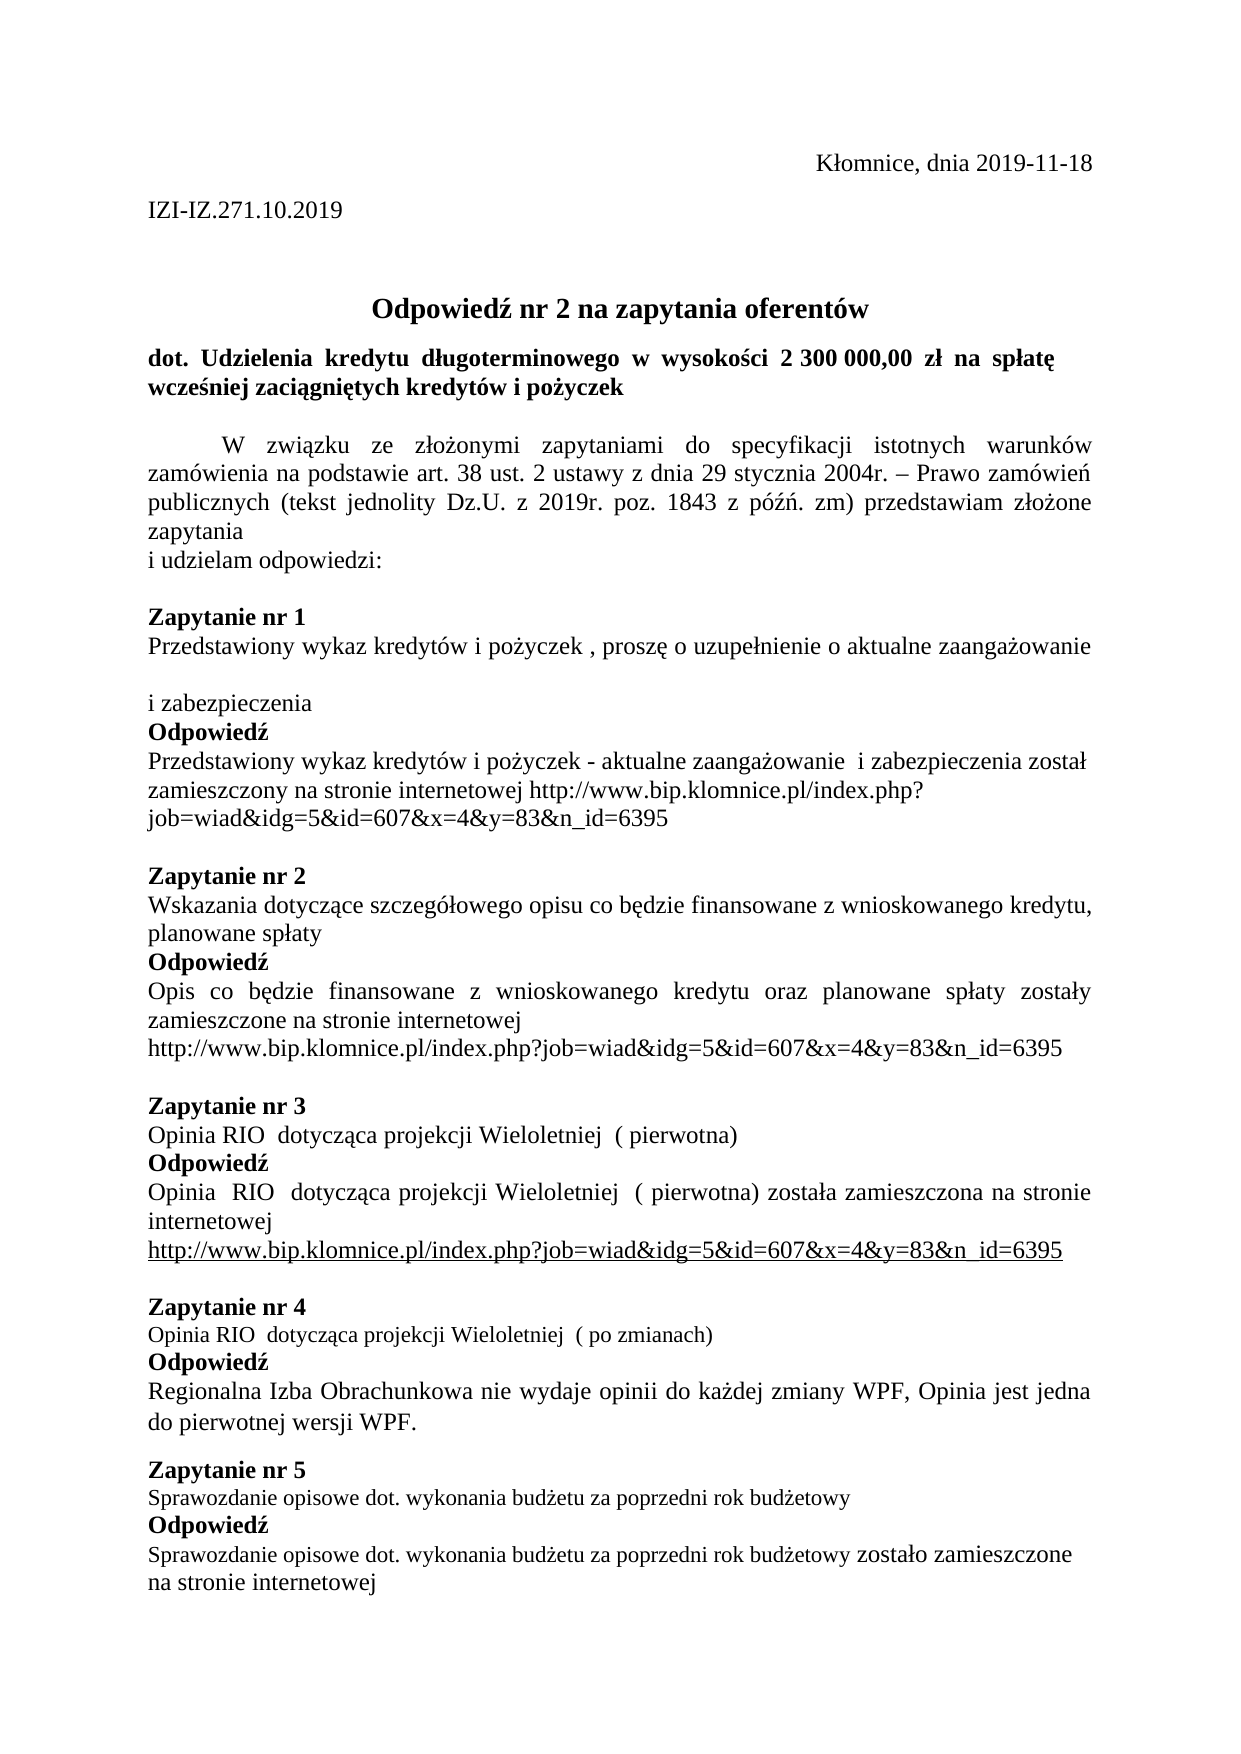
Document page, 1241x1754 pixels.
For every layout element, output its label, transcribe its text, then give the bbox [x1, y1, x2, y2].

text http://www.bip.klomnice.pl/index.php?job=wiad&idg=5&id=607&x=4&y=83&n_id=6395 [148, 1033, 1093, 1062]
text Opinia RIO dotycząca projekcji Wieloletniej ( pierwotna) [148, 1120, 1093, 1148]
text Sprawozdanie opisowe dot. wykonania budżetu za poprzedni rok budżetowy zostało zamieszczone na stronie internetowej [148, 1539, 1093, 1596]
text Przedstawiony wykaz kredytów i pożyczek - aktualne zaangażowanie i zabezpieczenia został zamieszczony na stronie internetowej http://www.bip.klomnice.pl/index.php?job=wiad&idg=5&id=607&x=4&y=83&n_id=6395 [148, 746, 1093, 832]
text W związku ze złożonymi zapytaniami do specyfikacji istotnych warunków zamówienia na podstawie art. 38 ust. 2 ustawy z dnia 29 stycznia 2004r. – Prawo zamówień publicznych (tekst jednolity Dz.U. z 2019r. poz. 1843 z późń. zm) przedstawiam złożone zapytania i udzielam odpowiedzi: [148, 430, 1093, 573]
text Opinia RIO dotycząca projekcji Wieloletniej ( po zmianach) [148, 1321, 1093, 1347]
text Sprawozdanie opisowe dot. wykonania budżetu za poprzedni rok budżetowy [148, 1484, 1093, 1510]
text Odpowiedź [148, 1510, 1093, 1539]
text Przedstawiony wykaz kredytów i pożyczek , proszę o uzupełnienie o aktualne zaangażowanie i zabezpieczenia [148, 631, 1093, 717]
text Opinia RIO dotycząca projekcji Wieloletniej ( pierwotna) została zamieszczona na stronie internetowej [148, 1177, 1093, 1235]
text dot. Udzielenia kredytu długoterminowego w wysokości 2 300 000,00 zł na spłatę wcześniej zaciągniętych kredytów i pożyczek [148, 343, 1055, 401]
text Odpowiedź [148, 717, 1093, 746]
text Zapytanie nr 1 [148, 602, 1093, 631]
text Odpowiedź [148, 1148, 1093, 1177]
text Zapytanie nr 4 [148, 1292, 1093, 1321]
text Wskazania dotyczące szczegółowego opisu co będzie finansowane z wnioskowanego kredytu, planowane spłaty [148, 890, 1093, 947]
text Zapytanie nr 3 [148, 1091, 1093, 1120]
text Odpowiedź [148, 1347, 1093, 1376]
text Regionalna Izba Obrachunkowa nie wydaje opinii do każdej zmiany WPF, Opinia jest jedna do pierwotnej wersji WPF. [148, 1376, 1093, 1436]
text IZI-IZ.271.10.2019 [148, 195, 1093, 224]
text Odpowiedź nr 2 na zapytania oferentów [148, 291, 1093, 324]
text Zapytanie nr 5 [148, 1455, 1093, 1484]
text Opis co będzie finansowane z wnioskowanego kredytu oraz planowane spłaty zostały zamieszczone na stronie internetowej [148, 976, 1093, 1033]
text Kłomnice, dnia 2019-11-18 [148, 148, 1093, 176]
text Odpowiedź [148, 947, 1093, 976]
text http://www.bip.klomnice.pl/index.php?job=wiad&idg=5&id=607&x=4&y=83&n_id=6395 [148, 1235, 1093, 1263]
text Zapytanie nr 2 [148, 861, 1093, 890]
